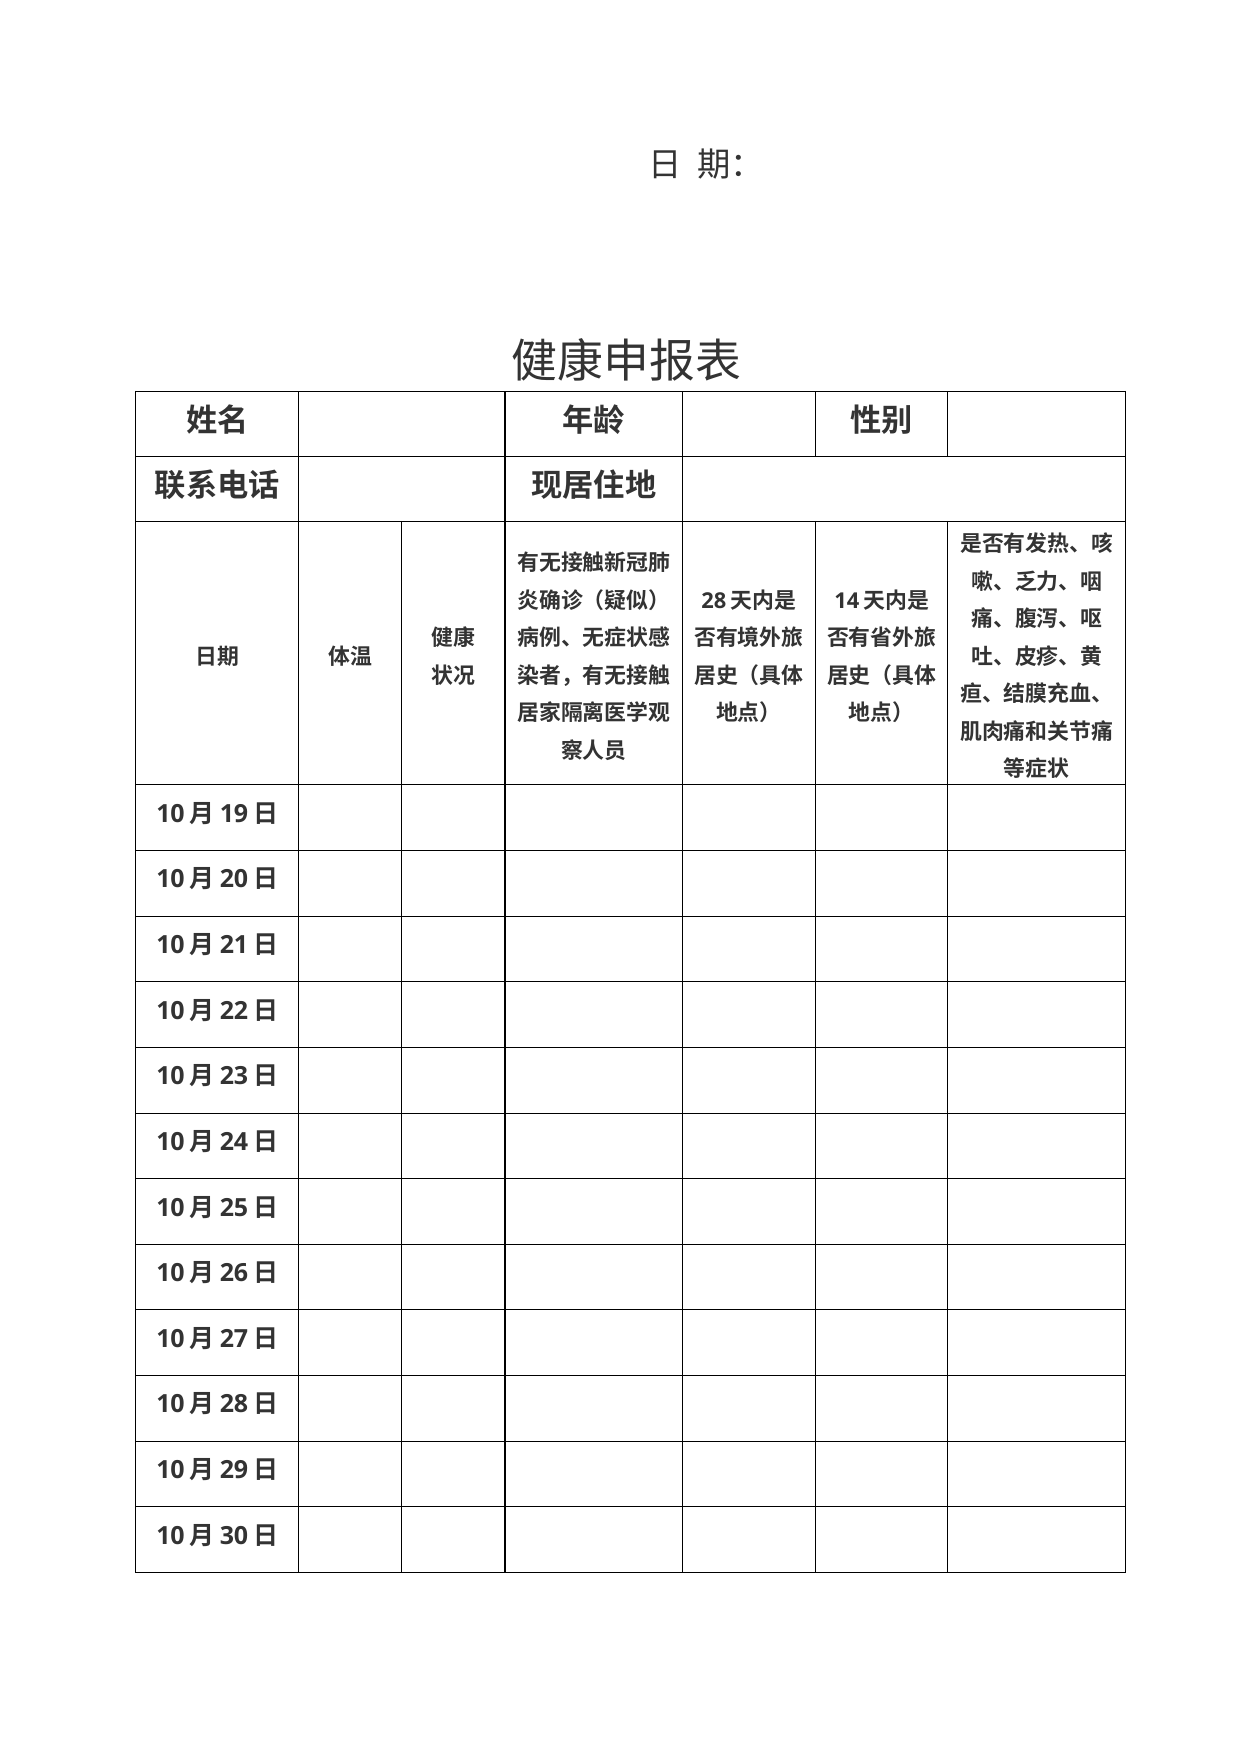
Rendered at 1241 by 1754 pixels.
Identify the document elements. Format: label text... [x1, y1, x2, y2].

table_cell [299, 982, 401, 1047]
table_cell 10月19日 [136, 785, 298, 850]
table_header 姓名 [136, 392, 298, 456]
table_cell 10月20日 [136, 851, 298, 916]
table_cell [299, 1048, 401, 1112]
table_cell [683, 917, 815, 981]
table_cell [402, 1376, 504, 1441]
table_cell 10月22日 [136, 982, 298, 1047]
list 日 期： [165, 129, 1087, 194]
table_cell [506, 1048, 682, 1112]
table_cell [402, 1114, 504, 1178]
table_cell [948, 785, 1125, 850]
table_cell 10月21日 [136, 917, 298, 981]
table_cell 是否有发热、咳嗽、乏力、咽痛、腹泻、呕吐、皮疹、黄疸、结膜充血、肌肉痛和关节痛等症状 [948, 522, 1125, 784]
table_cell [402, 851, 504, 916]
table_cell [816, 785, 947, 850]
table_cell [683, 457, 1125, 521]
table_header [299, 392, 504, 456]
table_cell [299, 1376, 401, 1441]
table_cell [816, 1442, 947, 1506]
table_cell [506, 982, 682, 1047]
table_cell [402, 1179, 504, 1244]
table_cell 10月28日 [136, 1376, 298, 1441]
table_cell [816, 1114, 947, 1178]
table_cell [402, 1310, 504, 1375]
table_cell [402, 1048, 504, 1112]
table_cell [506, 1245, 682, 1309]
table_cell [506, 917, 682, 981]
table_cell 体温 [299, 522, 401, 784]
table_cell [948, 1376, 1125, 1441]
table_header 性别 [816, 392, 947, 456]
table_cell [948, 1442, 1125, 1506]
table_cell [402, 1507, 504, 1572]
table_cell 10月25日 [136, 1179, 298, 1244]
table_cell 10月27日 [136, 1310, 298, 1375]
table_cell [683, 1376, 815, 1441]
table_cell [299, 1507, 401, 1572]
table_cell [816, 1179, 947, 1244]
table_cell 10月23日 [136, 1048, 298, 1112]
table_cell [299, 457, 504, 521]
table_cell [402, 1442, 504, 1506]
table_cell [683, 1310, 815, 1375]
table_cell 日期 [136, 522, 298, 784]
table_cell [506, 1114, 682, 1178]
table_cell 健康 状况 [402, 522, 504, 784]
table_cell [816, 982, 947, 1047]
table_cell [506, 1507, 682, 1572]
table_header 年龄 [506, 392, 682, 456]
table_cell [948, 1507, 1125, 1572]
table_cell [506, 1310, 682, 1375]
table_cell [816, 1507, 947, 1572]
table_cell [402, 982, 504, 1047]
table_cell [948, 1310, 1125, 1375]
table_cell 10月26日 [136, 1245, 298, 1309]
table_cell 10月24日 [136, 1114, 298, 1178]
table_cell [948, 917, 1125, 981]
table_cell [506, 1442, 682, 1506]
table_cell [816, 1376, 947, 1441]
table_cell [683, 1245, 815, 1309]
table_cell [402, 785, 504, 850]
table_cell [683, 785, 815, 850]
table_cell [299, 1114, 401, 1178]
table_cell [948, 982, 1125, 1047]
table_cell [816, 1048, 947, 1112]
table_cell [816, 1310, 947, 1375]
table_cell [299, 1245, 401, 1309]
table_cell 10月30日 [136, 1507, 298, 1572]
table_cell [948, 1114, 1125, 1178]
table_cell [948, 851, 1125, 916]
table_cell [299, 1310, 401, 1375]
table_cell [506, 1179, 682, 1244]
table_cell [683, 982, 815, 1047]
table_header [948, 392, 1125, 456]
text 健康申报表 [165, 324, 1087, 391]
table_cell [816, 851, 947, 916]
table_cell 28天内是否有境外旅居史（具体地点） [683, 522, 815, 784]
table_cell [402, 1245, 504, 1309]
table_cell [948, 1179, 1125, 1244]
table_cell [299, 917, 401, 981]
table_cell [948, 1048, 1125, 1112]
table_cell [816, 917, 947, 981]
table_cell [683, 1179, 815, 1244]
table_cell [683, 851, 815, 916]
table_cell [299, 785, 401, 850]
table_cell [683, 1114, 815, 1178]
table_cell [506, 785, 682, 850]
table_cell [816, 1245, 947, 1309]
table_cell [402, 917, 504, 981]
table_cell 有无接触新冠肺炎确诊（疑似）病例、无症状感染者，有无接触居家隔离医学观察人员 [506, 522, 682, 784]
table_cell 10月29日 [136, 1442, 298, 1506]
table_cell [683, 1048, 815, 1112]
table_cell [683, 1442, 815, 1506]
table_cell [683, 1507, 815, 1572]
table_cell [299, 1442, 401, 1506]
table_cell 14天内是否有省外旅居史（具体地点） [816, 522, 947, 784]
table_cell [299, 851, 401, 916]
table_cell 现居住地 [506, 457, 682, 521]
table_header [683, 392, 815, 456]
table_cell [299, 1179, 401, 1244]
table_cell [948, 1245, 1125, 1309]
table_cell [506, 1376, 682, 1441]
table_cell [506, 851, 682, 916]
table_cell 联系电话 [136, 457, 298, 521]
